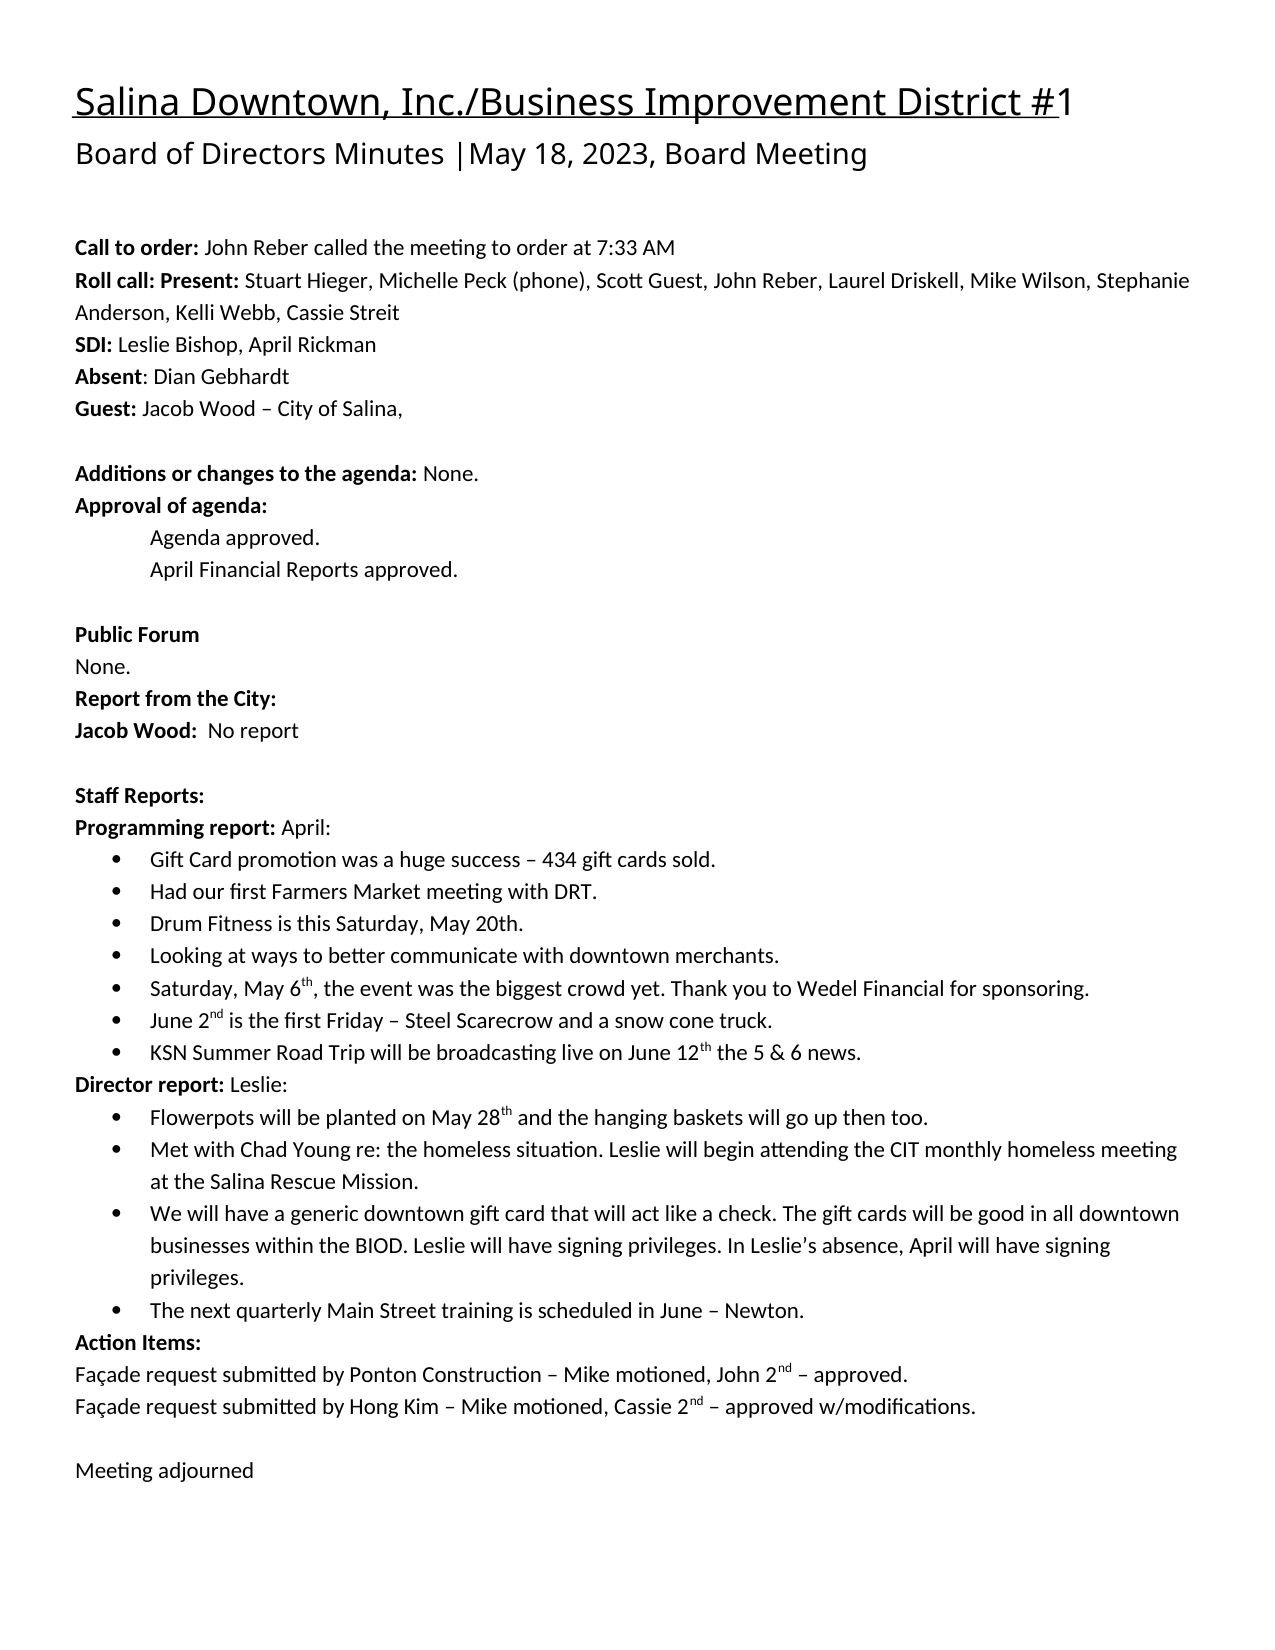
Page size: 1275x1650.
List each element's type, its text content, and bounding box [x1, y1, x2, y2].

text Absent: Dian Gebhardt [75, 362, 1200, 390]
text SDI: Leslie Bishop, April Rickman [75, 330, 1200, 358]
text Agenda approved. [75, 523, 1200, 551]
text Report from the City: [75, 684, 1200, 712]
text Façade request submitted by Hong Kim – Mike motioned, Cassie 2nd – approved w/modifications. [75, 1392, 1200, 1420]
text Staff Reports: [75, 781, 1200, 809]
text None. [75, 652, 1200, 680]
text Action Items: [75, 1328, 1200, 1356]
list The next quarterly Main Street training is scheduled in June – Newton. [112, 1296, 1200, 1324]
text Jacob Wood: No report [75, 716, 1200, 744]
list KSN Summer Road Trip will be broadcasting live on June 12th the 5 & 6 news. [112, 1038, 1200, 1066]
text Meeting adjourned [75, 1457, 1200, 1485]
list We will have a generic downtown gift card that will act like a check. The gift cards will be good in all downtown businesses within the BIOD. Leslie will have signing privileges. In Leslie’s absence, April will have signing privileges. [112, 1199, 1200, 1292]
list Flowerpots will be planted on May 28th and the hanging baskets will go up then too. [112, 1103, 1200, 1131]
list Drum Fitness is this Saturday, May 20th. [112, 909, 1200, 937]
list Looking at ways to better communicate with downtown merchants. [112, 942, 1200, 970]
text Call to order: John Reber called the meeting to order at 7:33 AM [75, 233, 1200, 262]
text Approval of agenda: [75, 491, 1200, 519]
text Programming report: April: [75, 813, 1200, 841]
text Director report: Leslie: [75, 1070, 1200, 1098]
text Guest: Jacob Wood – City of Salina, [75, 394, 1200, 422]
list Saturday, May 6th, the event was the biggest crowd yet. Thank you to Wedel Financial for sponsoring. [112, 974, 1200, 1002]
list Met with Chad Young re: the homeless situation. Leslie will begin attending the CIT monthly homeless meeting at the Salina Rescue Mission. [112, 1135, 1200, 1195]
list June 2nd is the first Friday – Steel Scarecrow and a snow cone truck. [112, 1006, 1200, 1034]
list Gift Card promotion was a huge success – 434 gift cards sold. [112, 845, 1200, 873]
list Had our first Farmers Market meeting with DRT. [112, 877, 1200, 905]
text April Financial Reports approved. [75, 555, 1200, 583]
text Façade request submitted by Ponton Construction – Mike motioned, John 2nd – approved. [75, 1360, 1200, 1388]
text Roll call: Present: Stuart Hieger, Michelle Peck (phone), Scott Guest, John Reber, Laurel Driskell, Mike Wilson, Stephanie Anderson, Kelli Webb, Cassie Streit [75, 266, 1200, 326]
text Public Forum [75, 620, 1200, 648]
text Additions or changes to the agenda: None. [75, 459, 1200, 487]
